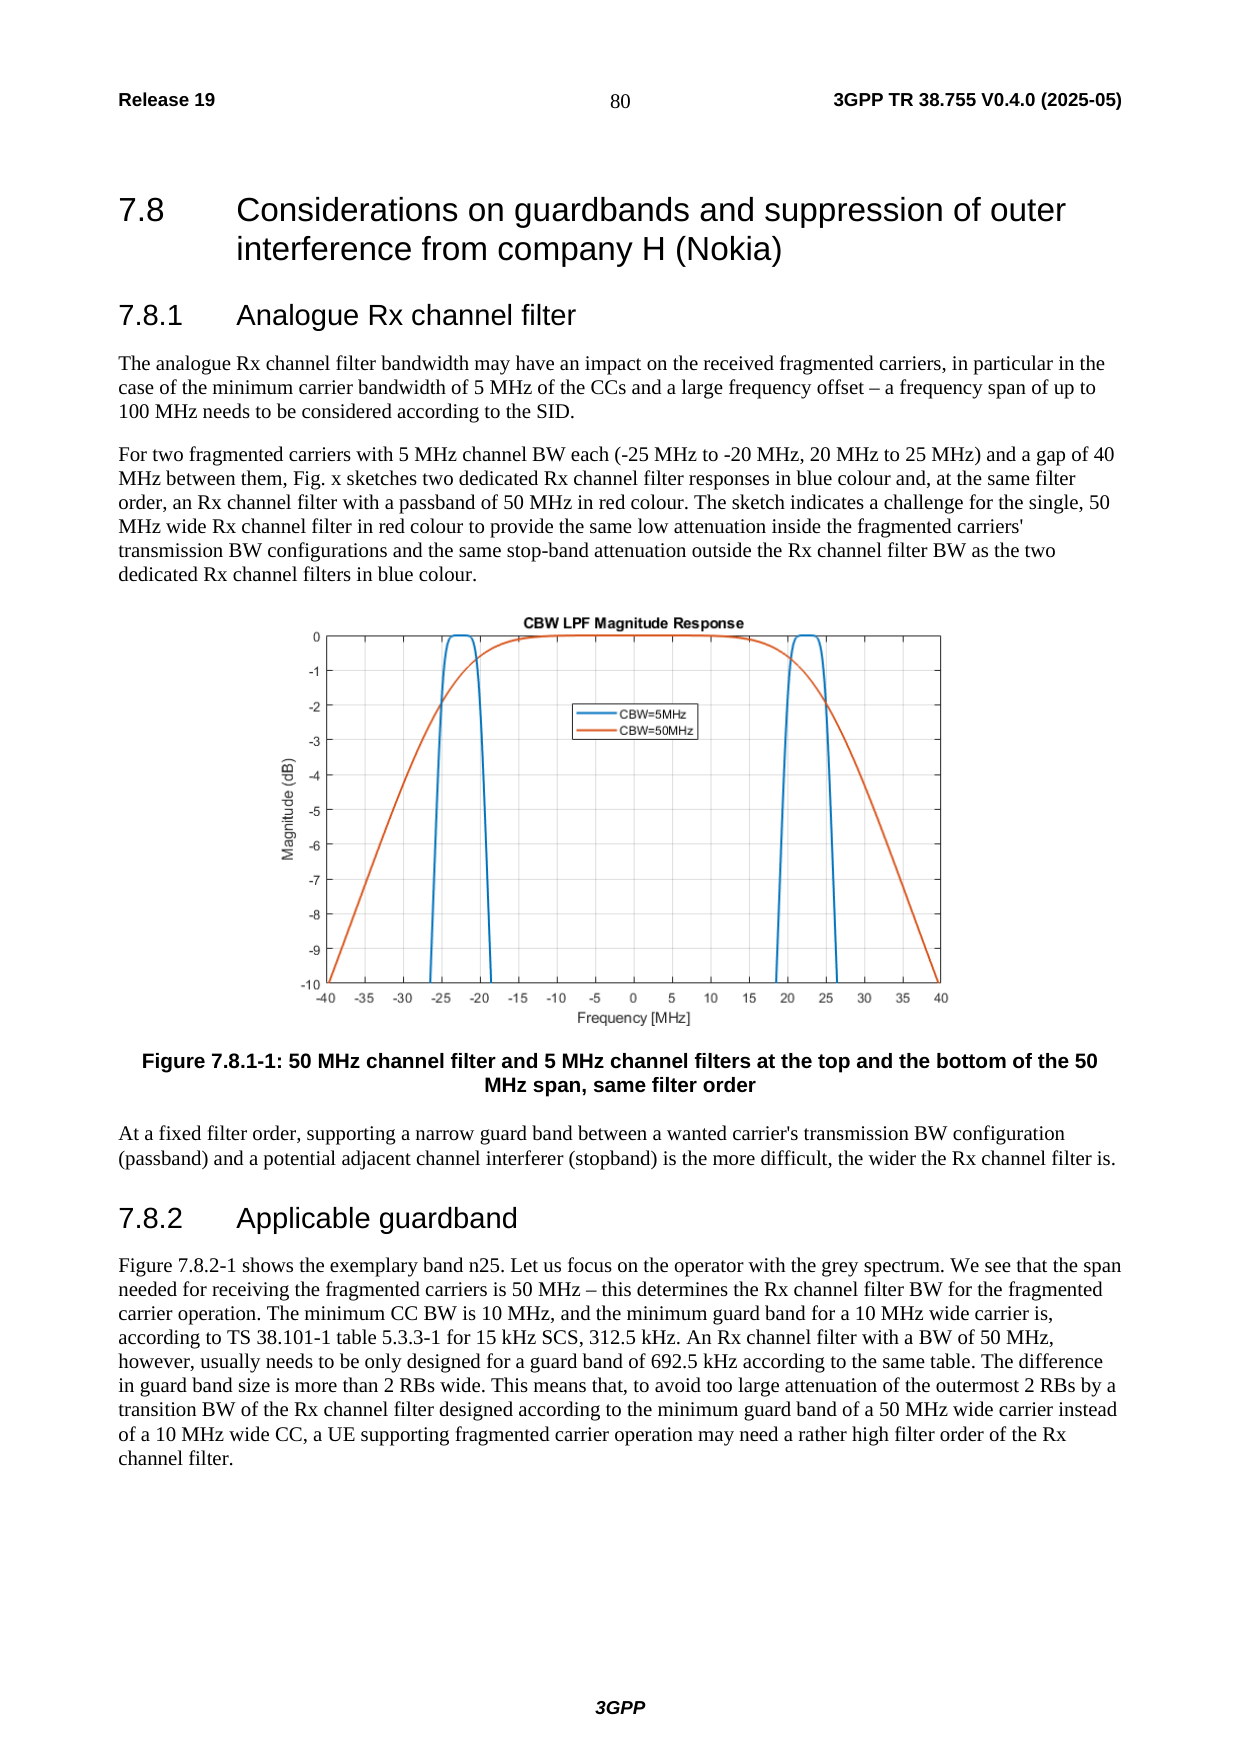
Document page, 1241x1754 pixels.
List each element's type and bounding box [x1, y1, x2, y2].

picture [223, 604, 1017, 1030]
